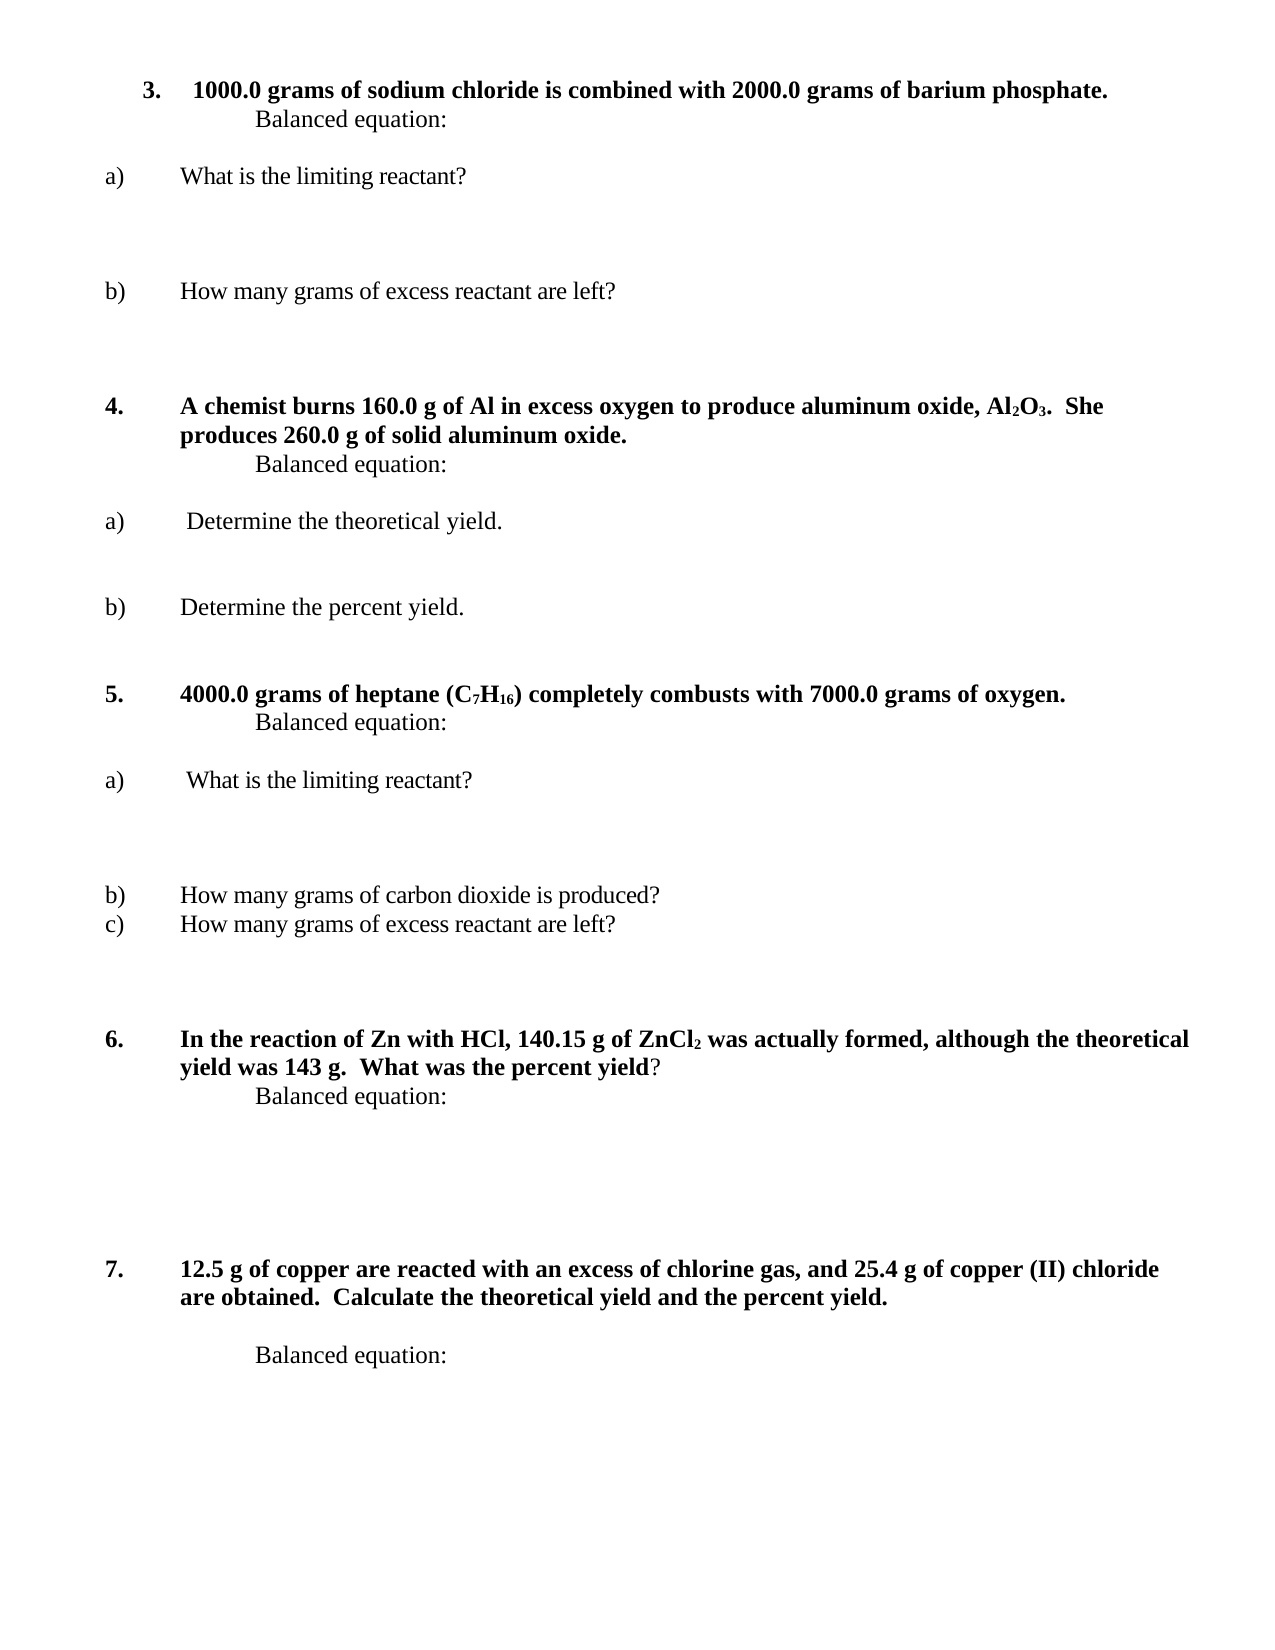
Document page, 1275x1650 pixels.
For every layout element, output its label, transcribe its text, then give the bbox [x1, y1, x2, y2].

text 6. In the reaction of Zn with HCl, 140.15 g of ZnCl2 was actually formed, although the theoretical yield was 143 g. What was the percent yield? [105, 1024, 1200, 1081]
text a) What is the limiting reactant? [105, 765, 1200, 794]
text 5. 4000.0 grams of heptane (C7H16) completely combusts with 7000.0 grams of oxygen. [105, 679, 1200, 707]
text b) How many grams of carbon dioxide is produced? [105, 880, 1200, 909]
text Balanced equation: [105, 104, 1200, 132]
text 4. A chemist burns 160.0 g of Al in excess oxygen to produce aluminum oxide, Al2O3. She produces 260.0 g of solid aluminum oxide. [105, 391, 1200, 449]
list 1000.0 grams of sodium chloride is combined with 2000.0 grams of barium phosphate. [142, 75, 1200, 104]
list Determine the percent yield. [105, 592, 1200, 621]
text a) What is the limiting reactant? [105, 161, 1200, 190]
text Balanced equation: [105, 1081, 1200, 1110]
text 7. 12.5 g of copper are reacted with an excess of chlorine gas, and 25.4 g of copper (II) chloride are obtained. Calculate the theoretical yield and the percent yield. [105, 1254, 1200, 1311]
text b) How many grams of excess reactant are left? [105, 276, 1200, 305]
text Balanced equation: [105, 707, 1200, 736]
text Balanced equation: [105, 1340, 1200, 1369]
text a) Determine the theoretical yield. [105, 506, 1200, 535]
list How many grams of excess reactant are left? [105, 909, 1200, 937]
text Balanced equation: [180, 449, 1200, 477]
